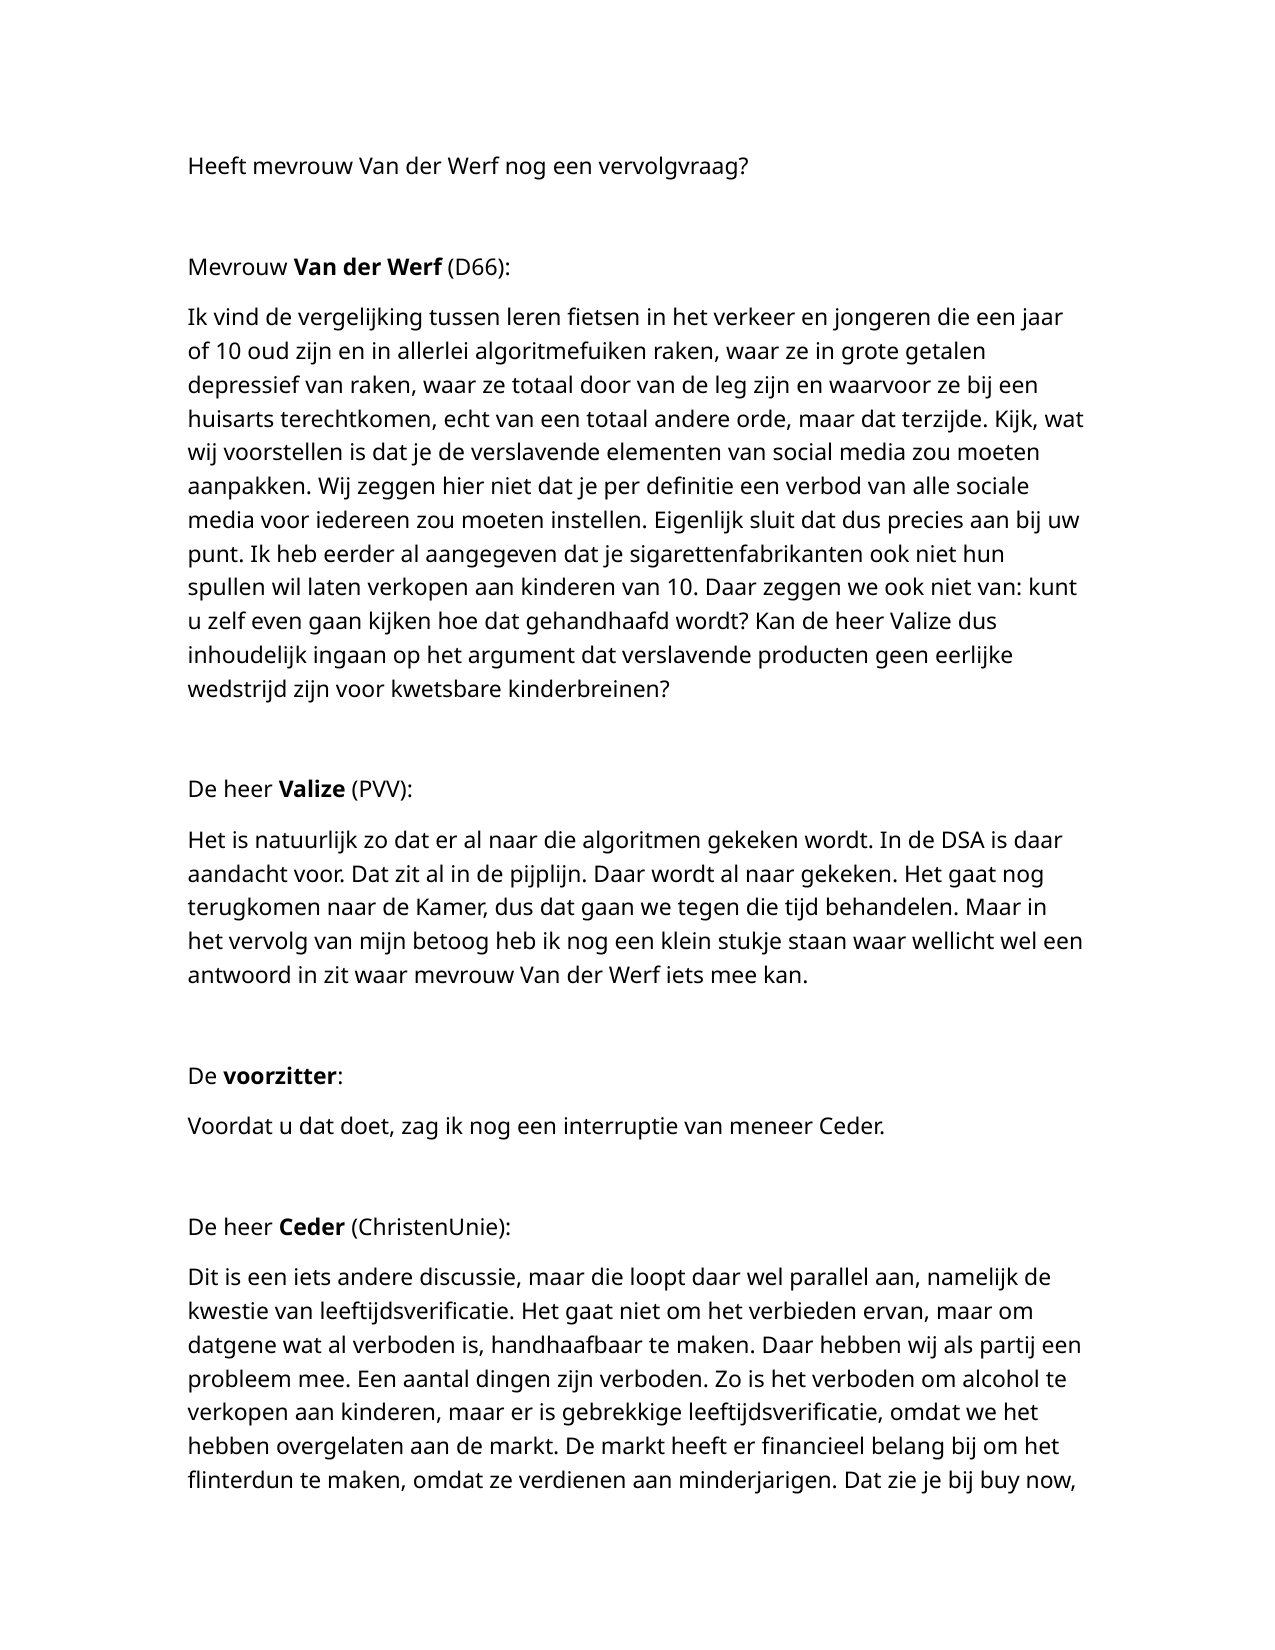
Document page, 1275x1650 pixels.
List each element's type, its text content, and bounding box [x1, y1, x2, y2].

text Mevrouw Van der Werf (D66): [187, 251, 1087, 282]
text De heer Valize (PVV): [187, 773, 1087, 804]
text De voorzitter: [187, 1059, 1087, 1091]
text Voordat u dat doet, zag ik nog een interruptie van meneer Ceder. [187, 1110, 1087, 1141]
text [187, 1261, 1087, 1495]
text Heeft mevrouw Van der Werf nog een vervolgvraag? [187, 150, 1087, 181]
text De heer Ceder (ChristenUnie): [187, 1211, 1087, 1242]
text Het is natuurlijk zo dat er al naar die algoritmen gekeken wordt. In de DSA is daar aandacht voor. Dat zit al in de pijplijn. Daar wordt al naar gekeken. Het gaat nog terugkomen naar de Kamer, dus dat gaan we tegen die tijd behandelen. Maar in het vervolg van mijn betoog heb ik nog een klein stukje staan waar wellicht wel een antwoord in zit waar mevrouw Van der Werf iets mee kan. [187, 824, 1087, 990]
text Ik vind de vergelijking tussen leren fietsen in het verkeer en jongeren die een jaar of 10 oud zijn en in allerlei algoritmefuiken raken, waar ze in grote getalen depressief van raken, waar ze totaal door van de leg zijn en waarvoor ze bij een huisarts terechtkomen, echt van een totaal andere orde, maar dat terzijde. Kijk, wat wij voorstellen is dat je de verslavende elementen van social media zou moeten aanpakken. Wij zeggen hier niet dat je per definitie een verbod van alle sociale media voor iedereen zou moeten instellen. Eigenlijk sluit dat dus precies aan bij uw punt. Ik heb eerder al aangegeven dat je sigarettenfabrikanten ook niet hun spullen wil laten verkopen aan kinderen van 10. Daar zeggen we ook niet van: kunt u zelf even gaan kijken hoe dat gehandhaafd wordt? Kan de heer Valize dus inhoudelijk ingaan op het argument dat verslavende producten geen eerlijke wedstrijd zijn voor kwetsbare kinderbreinen? [187, 301, 1087, 704]
